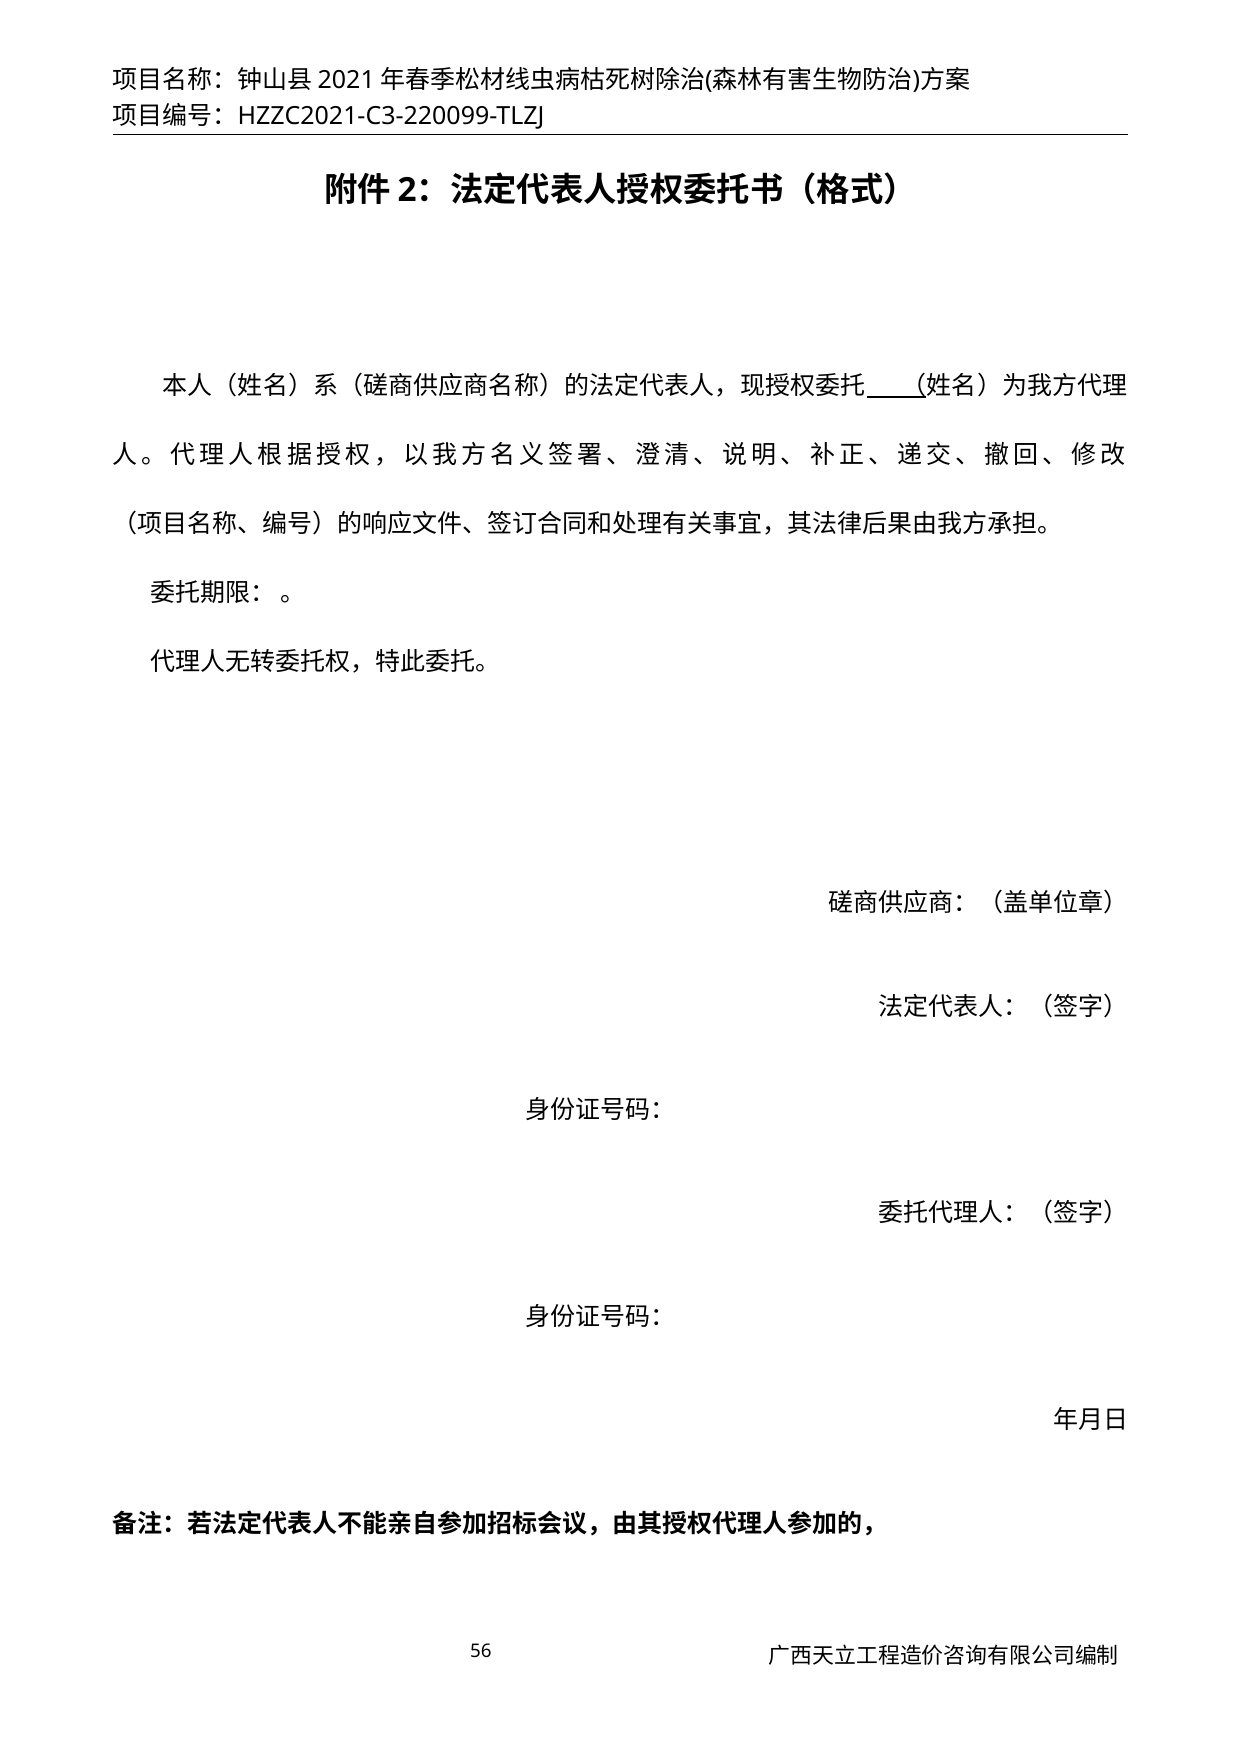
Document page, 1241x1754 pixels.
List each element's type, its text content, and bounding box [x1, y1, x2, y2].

text 代理人无转委托权，特此委托。 [112, 625, 1128, 694]
text 本人（姓名）系（磋商供应商名称）的法定代表人，现授权委托 （姓名）为我方代理人。代理人根据授权，以我方名义签署、澄清、说明、补正、递交、撤回、修改 （项目名称、编号）的响应文件、签订合同和处理有关事宜，其法律后果由我方承担。 [112, 349, 1128, 556]
text 年月日 [113, 1383, 1128, 1452]
text 身份证号码： [113, 1073, 1128, 1142]
text 法定代表人：（签字） [113, 969, 1128, 1038]
text 磋商供应商：（盖单位章） [113, 866, 1128, 935]
text 身份证号码： [113, 1280, 1128, 1349]
text 委托期限： 。 [112, 556, 1128, 625]
text 备注：若法定代表人不能亲自参加招标会议，由其授权代理人参加的， [112, 1487, 1128, 1556]
text 附件2：法定代表人授权委托书（格式） [112, 153, 1128, 222]
text 委托代理人：（签字） [113, 1176, 1128, 1245]
